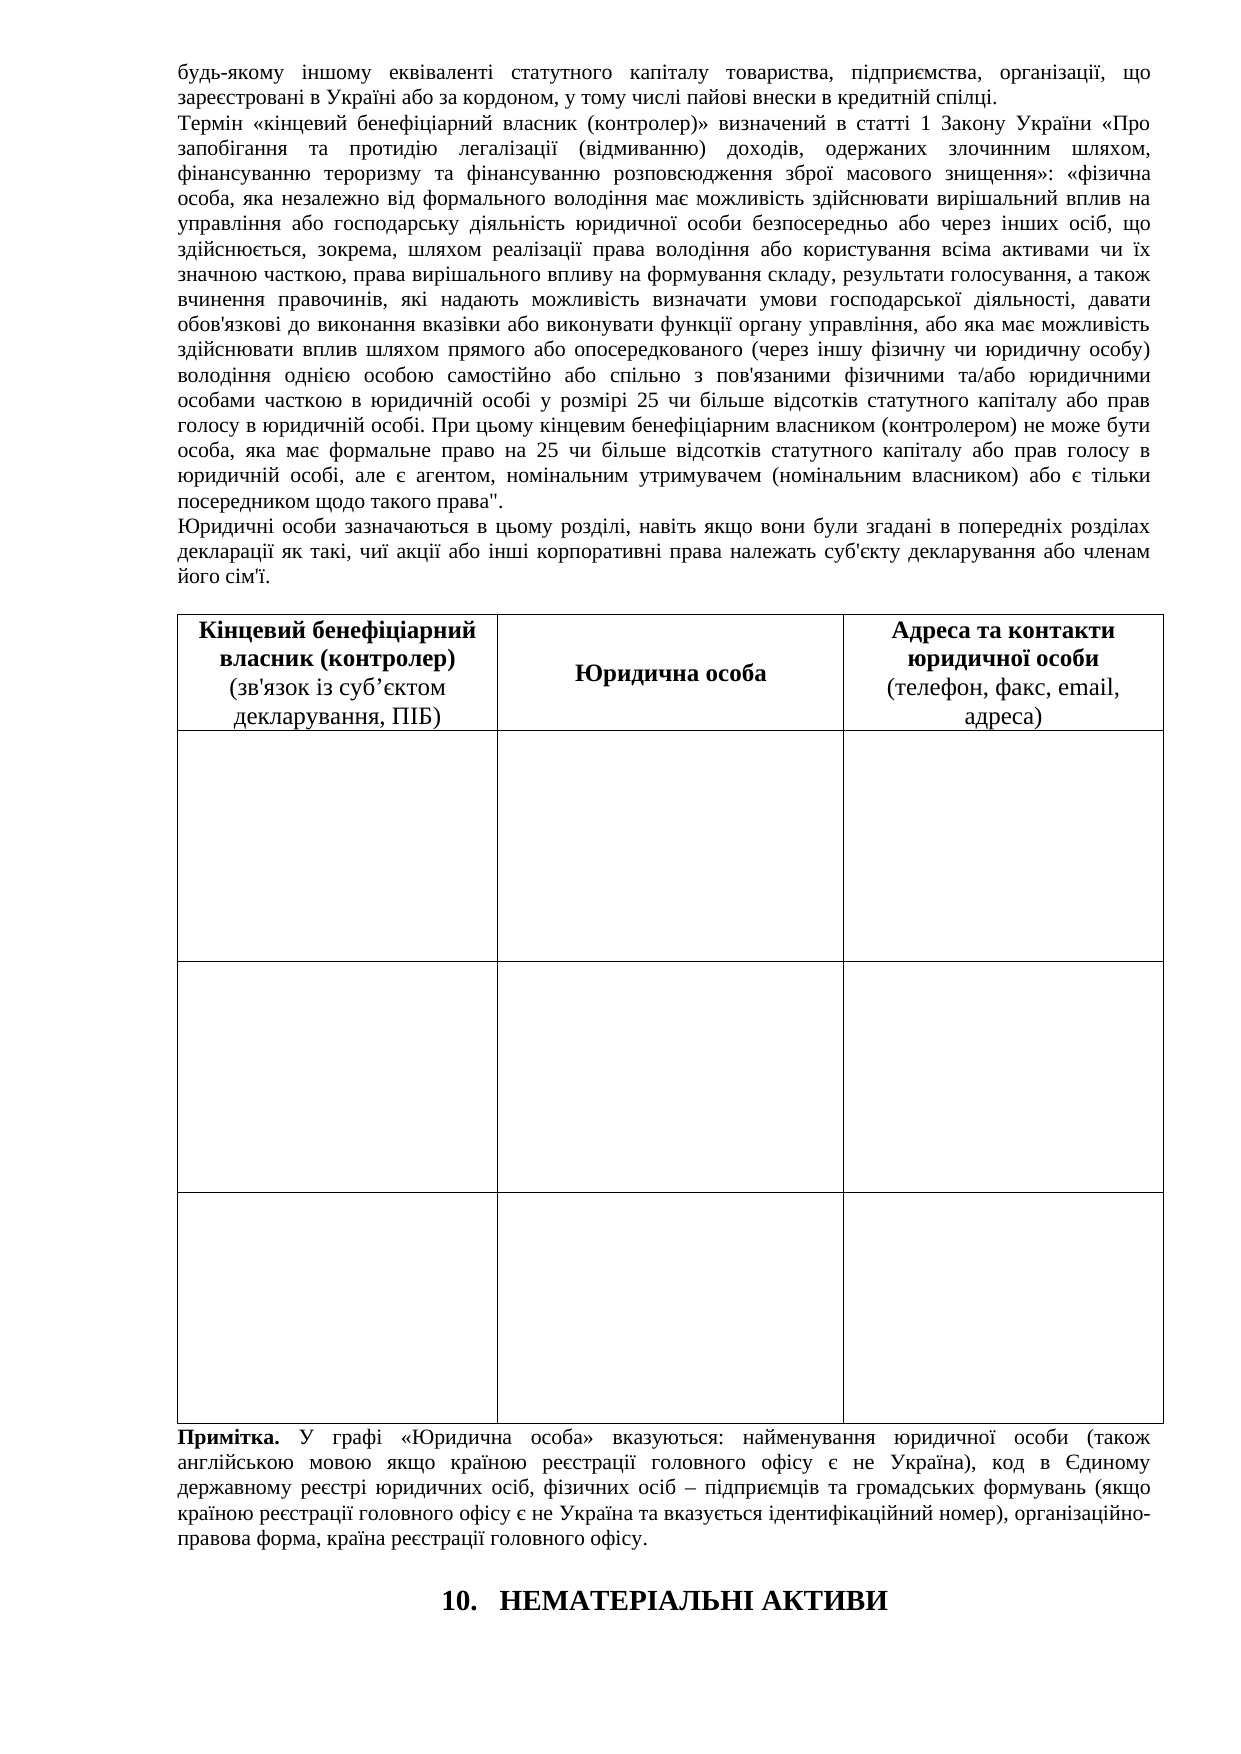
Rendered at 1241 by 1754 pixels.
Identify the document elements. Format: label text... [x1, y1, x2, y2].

table_cell [844, 1193, 1163, 1423]
table_cell [498, 962, 843, 1192]
table_cell [178, 731, 497, 961]
table_cell [178, 962, 497, 1192]
table_header Кінцевий бенефіціарний власник (контролер) (зв'язок із суб’єктом декларування, ПІБ) [178, 615, 497, 730]
table_header Юридична особа [498, 615, 843, 730]
text Примітка. У графі «Юридична особа» вказуються: найменування юридичної особи (також англійською мовою якщо країною реєстрації головного офісу є не Україна), код в Єдиному державному реєстрі юридичних осіб, фізичних осіб – підприємців та громадських формувань (якщо країною реєстрації головного офісу є не Україна та вказується ідентифікаційний номер), організаційно-правова форма, країна реєстрації головного офісу. [177, 1424, 1152, 1550]
text 10. НЕМАТЕРІАЛЬНІ АКТИВИ [177, 1583, 1152, 1617]
table_cell [498, 731, 843, 961]
table_cell [178, 1193, 497, 1423]
table_header Адреса та контакти юридичної особи (телефон, факс, email, адреса) [844, 615, 1163, 730]
table_cell [844, 962, 1163, 1192]
table_cell [498, 1193, 843, 1423]
table_cell [844, 731, 1163, 961]
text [177, 59, 1152, 109]
text Термін «кінцевий бенефіціарний власник (контролер)» визначений в статті 1 Закону України «Про запобігання та протидію легалізації (відмиванню) доходів, одержаних злочинним шляхом, фінансуванню тероризму та фінансуванню розповсюдження зброї масового знищення»: «фізична особа, яка незалежно від формального володіння має можливість здійснювати вирішальний вплив на управління або господарську діяльність юридичної особи безпосередньо або через інших осіб, що здійснюється, зокрема, шляхом реалізації права володіння або користування всіма активами чи їх значною часткою, права вирішального впливу на формування складу, результати голосування, а також вчинення правочинів, які надають можливість визначати умови господарської діяльності, давати обов'язкові до виконання вказівки або виконувати функції органу управління, або яка має можливість здійснювати вплив шляхом прямого або опосередкованого (через іншу фізичну чи юридичну особу) володіння однією особою самостійно або спільно з пов'язаними фізичними та/або юридичними особами часткою в юридичній особі у розмірі 25 чи більше відсотків статутного капіталу або прав голосу в юридичній особі. При цьому кінцевим бенефіціарним власником (контролером) не може бути особа, яка має формальне право на 25 чи більше відсотків статутного капіталу або прав голосу в юридичній особі, але є агентом, номінальним утримувачем (номінальним власником) або є тільки посередником щодо такого права". [177, 109, 1152, 513]
text Юридичні особи зазначаються в цьому розділі, навіть якщо вони були згадані в попередніх розділах декларації як такі, чиї акції або інші корпоративні права належать суб'єкту декларування або членам його сім'ї. [177, 513, 1152, 588]
